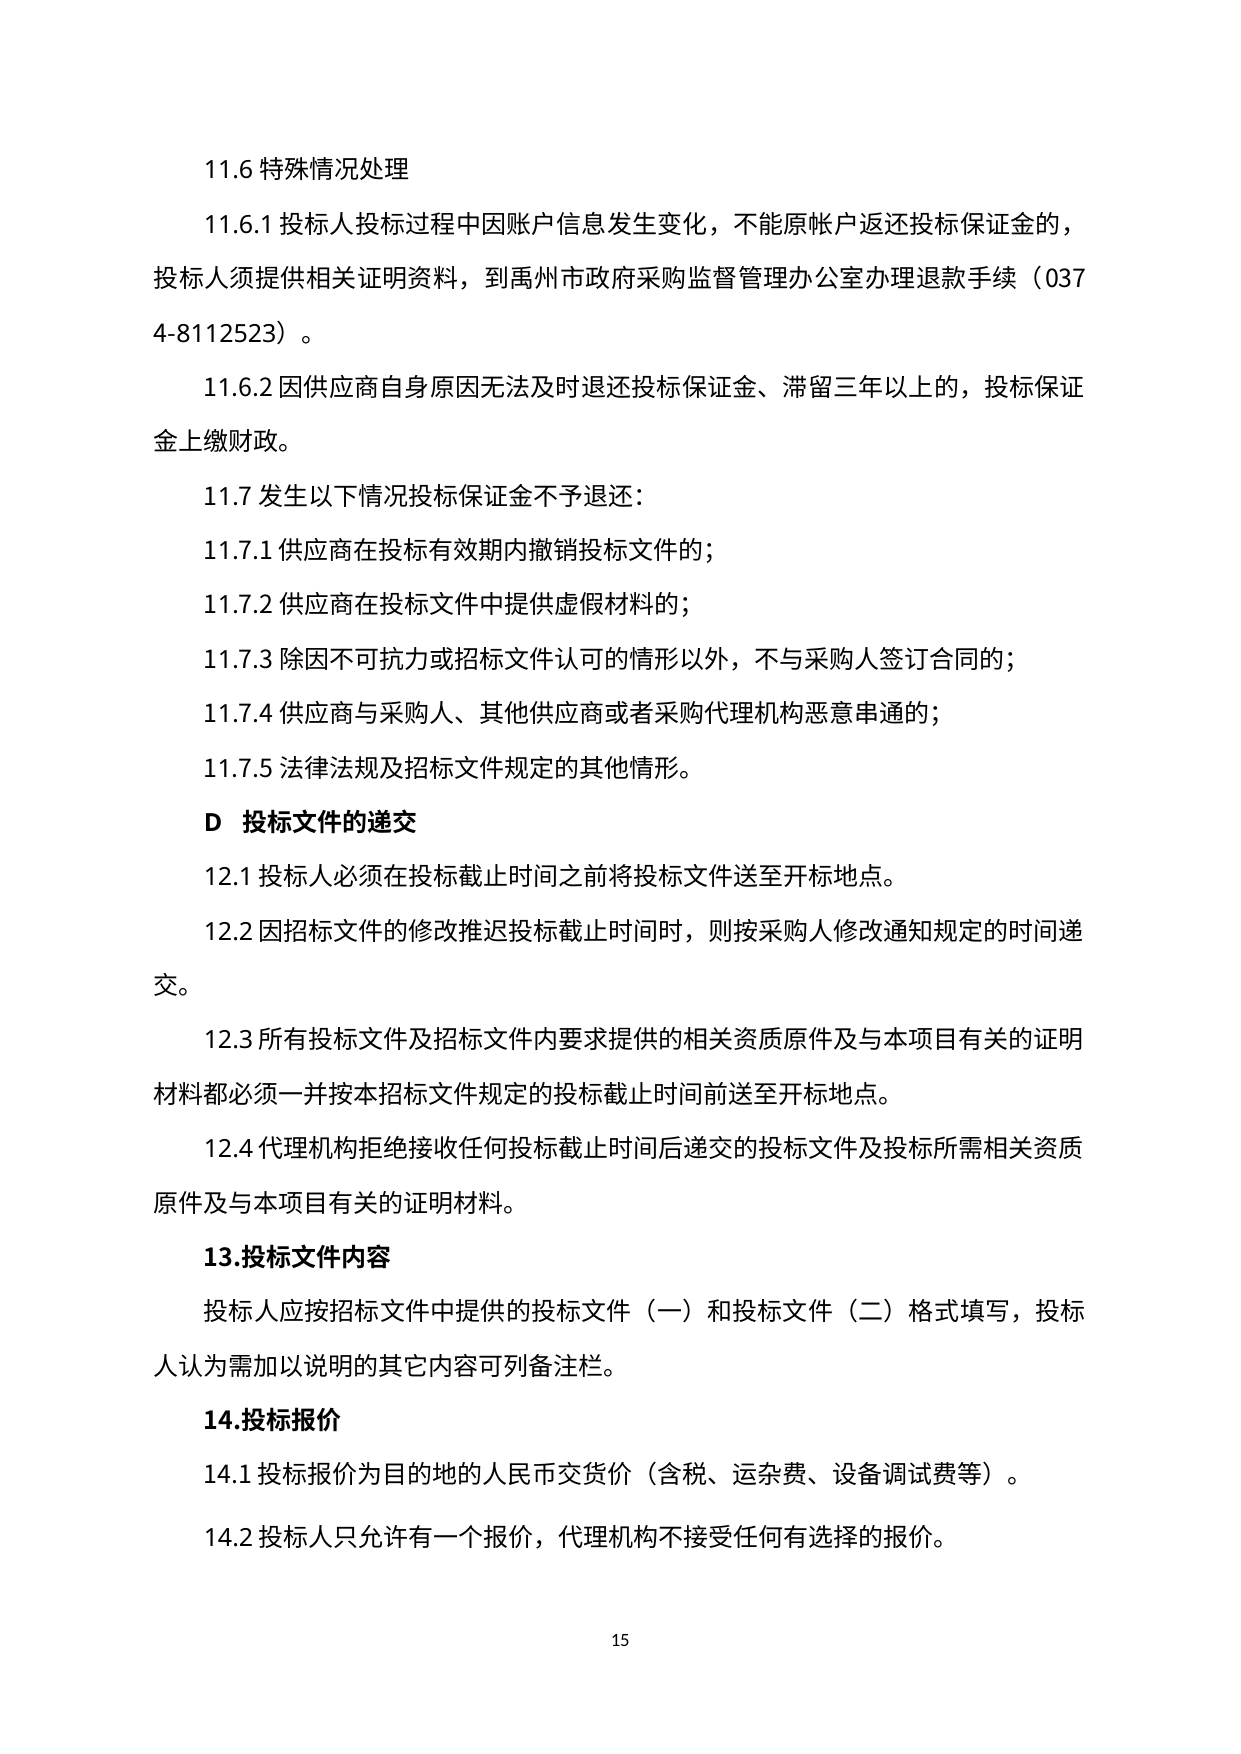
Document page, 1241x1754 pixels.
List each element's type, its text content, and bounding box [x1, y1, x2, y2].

text D 投标文件的递交 [153, 802, 1087, 839]
text 12.4代理机构拒绝接收任何投标截止时间后递交的投标文件及投标所需相关资质原件及与本项目有关的证明材料。 [153, 1129, 1087, 1219]
text 11.7 发生以下情况投标保证金不予退还： [153, 476, 1087, 512]
text 11.7.5 法律法规及招标文件规定的其他情形。 [153, 748, 1087, 784]
text 14.2投标人只允许有一个报价，代理机构不接受任何有选择的报价。 [153, 1509, 1087, 1555]
text 11.7.4 供应商与采购人、其他供应商或者采购代理机构恶意串通的； [153, 694, 1087, 730]
text 投标人应按招标文件中提供的投标文件（一）和投标文件（二）格式填写，投标人认为需加以说明的其它内容可列备注栏。 [153, 1292, 1087, 1382]
text 12.2因招标文件的修改推迟投标截止时间时，则按采购人修改通知规定的时间递交。 [153, 911, 1087, 1002]
text 12.3所有投标文件及招标文件内要求提供的相关资质原件及与本项目有关的证明材料都必须一并按本招标文件规定的投标截止时间前送至开标地点。 [153, 1020, 1087, 1111]
text 12.1投标人必须在投标截止时间之前将投标文件送至开标地点。 [153, 857, 1087, 893]
text 14.1投标报价为目的地的人民币交货价（含税、运杂费、设备调试费等）。 [153, 1455, 1087, 1491]
text 14.投标报价 [153, 1401, 1087, 1437]
text 11.6 特殊情况处理 [153, 150, 1087, 186]
text 11.7.3 除因不可抗力或招标文件认可的情形以外，不与采购人签订合同的； [153, 639, 1087, 676]
text 13.投标文件内容 [153, 1237, 1087, 1274]
text 11.6.1投标人投标过程中因账户信息发生变化，不能原帐户返还投标保证金的，投标人须提供相关证明资料，到禹州市政府采购监督管理办公室办理退款手续（0374-8112523）。 [153, 204, 1087, 349]
text 11.7.2 供应商在投标文件中提供虚假材料的； [153, 585, 1087, 621]
text 11.6.2因供应商自身原因无法及时退还投标保证金、滞留三年以上的，投标保证金上缴财政。 [153, 367, 1087, 458]
text 11.7.1供应商在投标有效期内撤销投标文件的； [153, 531, 1087, 567]
